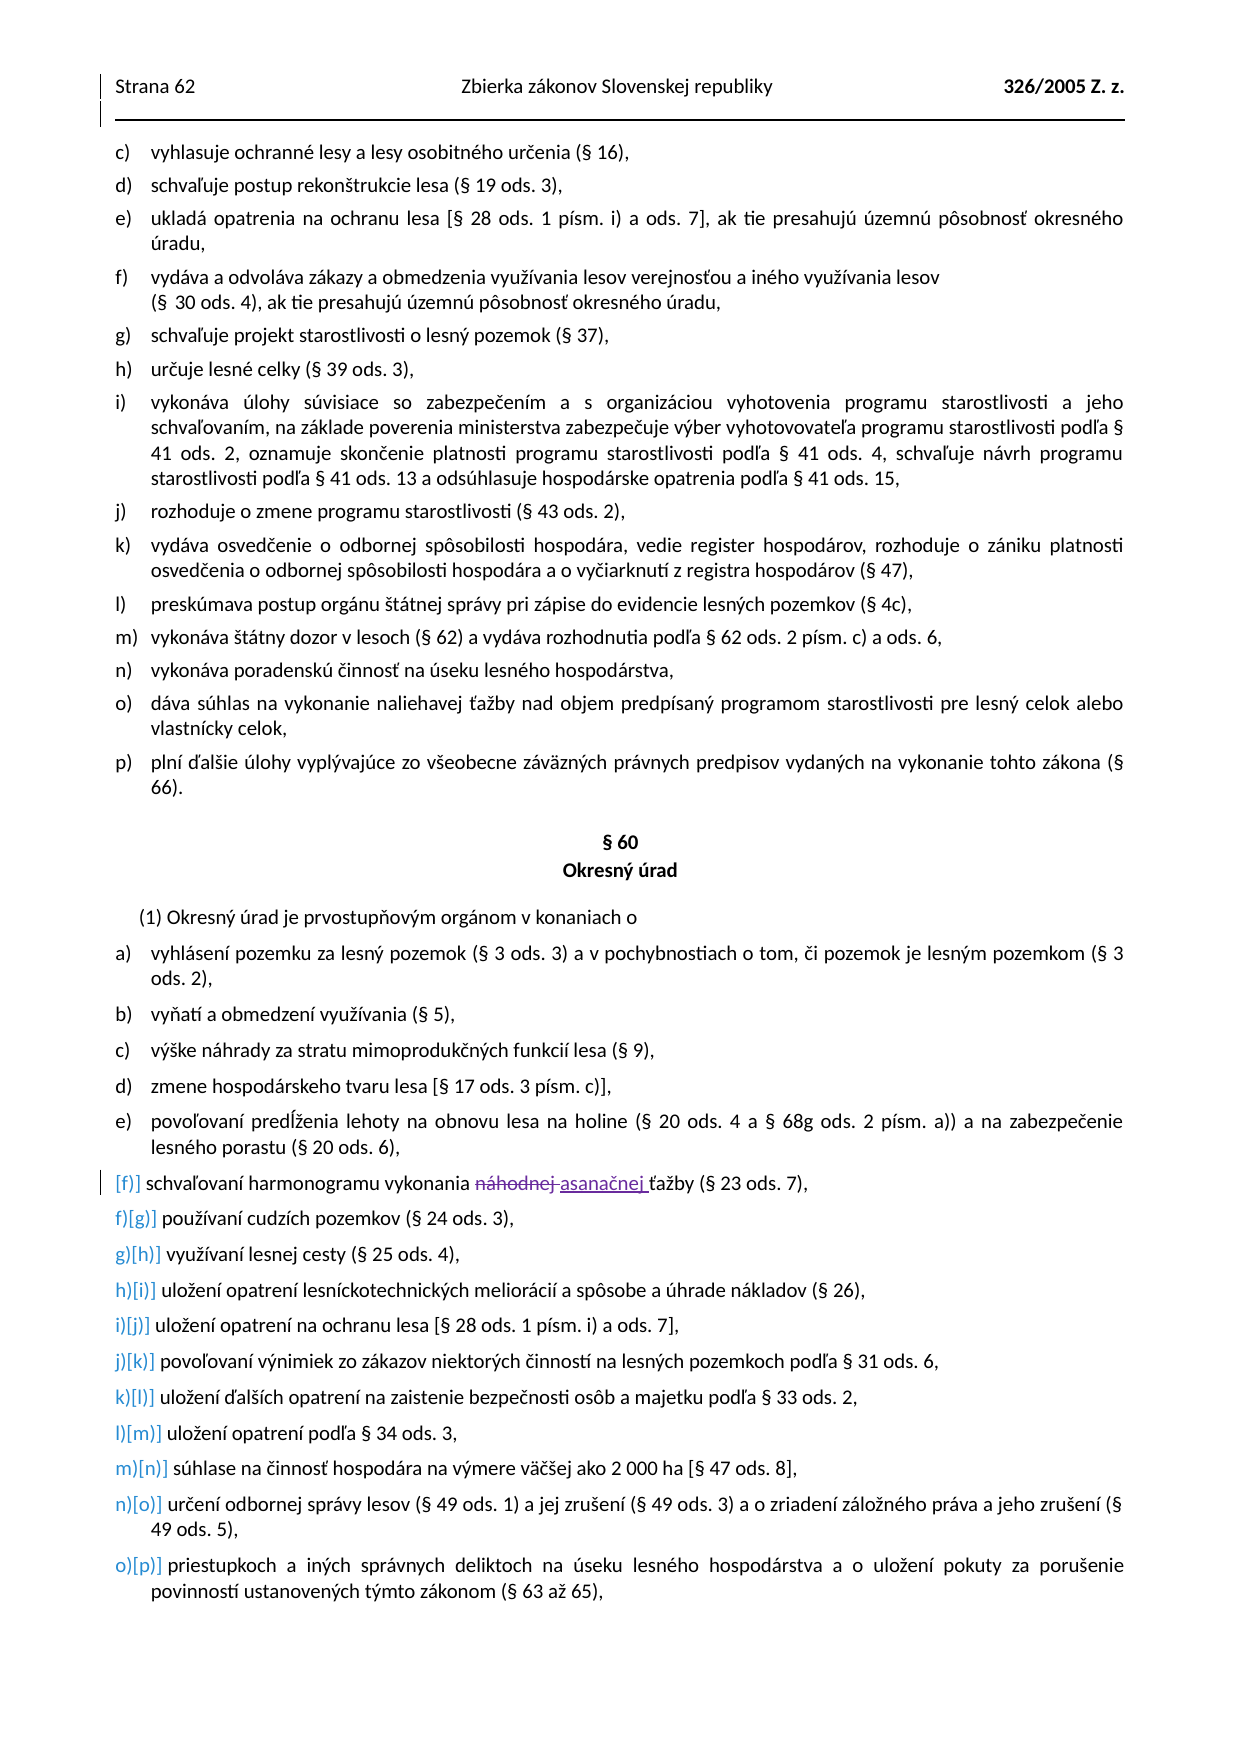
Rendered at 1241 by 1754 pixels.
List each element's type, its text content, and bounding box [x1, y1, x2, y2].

list uložení opatrení lesníckotechnických meliorácií a spôsobe a úhrade nákladov (§ 26), [115, 1277, 1125, 1302]
list povoľovaní výnimiek zo zákazov niektorých činností na lesných pozemkoch podľa § 31 ods. 6, [115, 1348, 1125, 1374]
list súhlase na činnosť hospodára na výmere väčšej ako 2 000 ha [§ 47 ods. 8], [115, 1456, 1125, 1481]
text § 60 [124, 829, 1116, 855]
list schvaľuje postup rekonštrukcie lesa (§ 19 ods. 3), [115, 172, 1125, 197]
list ukladá opatrenia na ochranu lesa [§ 28 ods. 1 písm. i) a ods. 7], ak tie presahujú územnú pôsobnosť okresného úradu, [115, 205, 1125, 256]
list určuje lesné celky (§ 39 ods. 3), [115, 356, 1125, 381]
list vydáva osvedčenie o odbornej spôsobilosti hospodára, vedie register hospodárov, rozhoduje o zániku platnosti osvedčenia o odbornej spôsobilosti hospodára a o vyčiarknutí z registra hospodárov (§ 47), [115, 532, 1125, 583]
list vykonáva úlohy súvisiace so zabezpečením a s organizáciou vyhotovenia programu starostlivosti a jeho schvaľovaním, na základe poverenia ministerstva zabezpečuje výber vyhotovovateľa programu starostlivosti podľa § 41 ods. 2, oznamuje skončenie platnosti programu starostlivosti podľa § 41 ods. 4, schvaľuje návrh programu starostlivosti podľa § 41 ods. 13 a odsúhlasuje hospodárske opatrenia podľa § 41 ods. 15, [115, 389, 1125, 491]
list schvaľovaní harmonogramu vykonania ťažby (§ 23 ods. 7), [115, 1170, 1125, 1195]
list plní ďalšie úlohy vyplývajúce zo všeobecne záväzných právnych predpisov vydaných na vykonanie tohto zákona (§ 66). [115, 749, 1125, 800]
list vyhlasuje ochranné lesy a lesy osobitného určenia (§ 16), [115, 139, 1125, 164]
list vykonáva štátny dozor v lesoch (§ 62) a vydáva rozhodnutia podľa § 62 ods. 2 písm. c) a ods. 6, [115, 624, 1125, 649]
list uložení opatrení na ochranu lesa [§ 28 ods. 1 písm. i) a ods. 7], [115, 1313, 1125, 1338]
text Okresný úrad [124, 857, 1116, 882]
list uložení ďalších opatrení na zaistenie bezpečnosti osôb a majetku podľa § 33 ods. 2, [115, 1384, 1125, 1409]
list 30 ods. 4), ak tie presahujú územnú pôsobnosť okresného úradu, [151, 289, 1125, 315]
list výške náhrady za stratu mimoprodukčných funkcií lesa (§ 9), [115, 1037, 1125, 1062]
list uložení opatrení podľa § 34 ods. 3, [115, 1420, 1125, 1445]
list využívaní lesnej cesty (§ 25 ods. 4), [115, 1241, 1125, 1267]
list preskúmava postup orgánu štátnej správy pri zápise do evidencie lesných pozemkov (§ 4c), [115, 591, 1125, 616]
list používaní cudzích pozemkov (§ 24 ods. 3), [115, 1205, 1125, 1231]
list vyhlásení pozemku za lesný pozemok (§ 3 ods. 3) a v pochybnostiach o tom, či pozemok je lesným pozemkom (§ 3 ods. 2), [115, 940, 1125, 991]
text (1) Okresný úrad je prvostupňovým orgánom v konaniach o [139, 904, 1125, 930]
list schvaľuje projekt starostlivosti o lesný pozemok (§ 37), [115, 323, 1125, 348]
list zmene hospodárskeho tvaru lesa [§ 17 ods. 3 písm. c)], [115, 1073, 1125, 1098]
list dáva súhlas na vykonanie naliehavej ťažby nad objem predpísaný programom starostlivosti pre lesný celok alebo vlastnícky celok, [115, 690, 1125, 741]
list priestupkoch a iných správnych deliktoch na úseku lesného hospodárstva a o uložení pokuty za porušenie povinností ustanovených týmto zákonom (§ 63 až 65), [115, 1552, 1125, 1603]
list vykonáva poradenskú činnosť na úseku lesného hospodárstva, [115, 657, 1125, 682]
list vyňatí a obmedzení využívania (§ 5), [115, 1001, 1125, 1027]
list rozhoduje o zmene programu starostlivosti (§ 43 ods. 2), [115, 499, 1125, 524]
list určení odbornej správy lesov (§ 49 ods. 1) a jej zrušení (§ 49 ods. 3) a o zriadení záložného práva a jeho zrušení (§ 49 ods. 5), [115, 1491, 1125, 1542]
list povoľovaní predĺženia lehoty na obnovu lesa na holine (§ 20 ods. 4 a § 68g ods. 2 písm. a)) a na zabezpečenie lesného porastu (§ 20 ods. 6), [115, 1108, 1125, 1159]
list vydáva a odvoláva zákazy a obmedzenia využívania lesov verejnosťou a iného využívania lesov [115, 264, 1125, 289]
